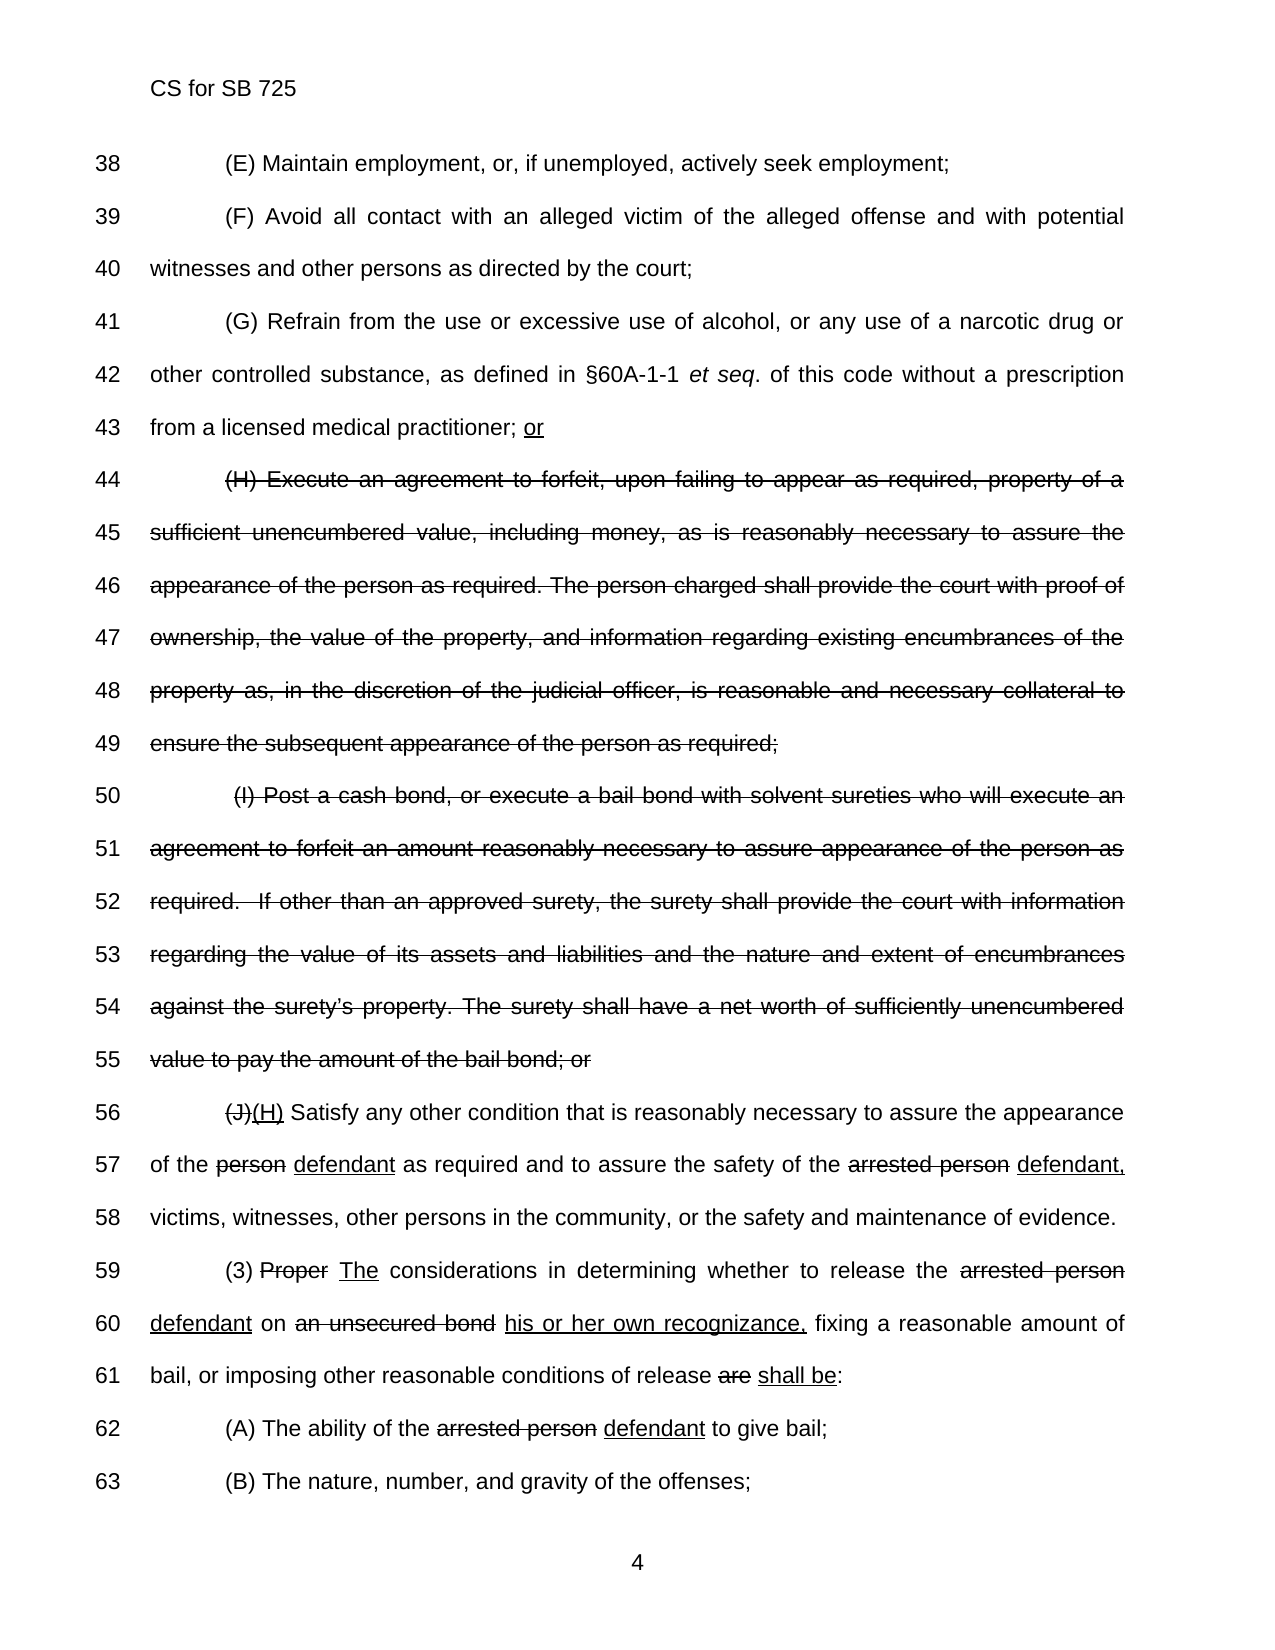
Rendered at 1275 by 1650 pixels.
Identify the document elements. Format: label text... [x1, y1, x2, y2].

text (H) Execute an agreement to forfeit, upon failing to appear as required, property of a sufficient unencumbered value, including money, as is reasonably necessary to assure the appearance of the person as required. The person charged shall provide the court with proof of ownership, the value of the property, and information regarding existing encumbrances of the property as, in the discretion of the judicial officer, is reasonable and necessary collateral to ensure the subsequent appearance of the person as required; [150, 693, 1125, 756]
text (A) The ability of the arrested person defendant to give bail; [150, 1415, 1125, 1441]
text (B) The nature, number, and gravity of the offenses; [150, 1468, 1125, 1494]
text (I) Post a cash bond, or execute a bail bond with solvent sureties who will execute an agreement to forfeit an amount reasonably necessary to assure appearance of the person as required. If other than an approved surety, the surety shall provide the court with information regarding the value of its assets and liabilities and the nature and extent of encumbrances against the surety’s property. The surety shall have a net worth of sufficiently unencumbered value to pay the amount of the bail bond; or [150, 956, 1125, 1072]
text (3) Proper The considerations in determining whether to release the arrested person defendant on an unsecured bond his or her own recognizance, fixing a reasonable amount of bail, or imposing other reasonable conditions of release are shall be: [150, 1257, 1125, 1389]
text (I) Post a cash bond, or execute a bail bond with solvent sureties who will execute an agreement to forfeit an amount reasonably necessary to assure appearance of the person as required. If other than an approved surety, the surety shall provide the court with information regarding the value of its assets and liabilities and the nature and extent of encumbrances against the surety’s property. The surety shall have a net worth of sufficiently unencumbered value to pay the amount of the bail bond; or [150, 782, 1125, 902]
text (E) Maintain employment, or, if unemployed, actively seek employment; [150, 150, 1125, 176]
text (J)(H) Satisfy any other condition that is reasonably necessary to assure the appearance of the person defendant as required and to assure the safety of the arrested person defendant, victims, witnesses, other persons in the community, or the safety and maintenance of evidence. [150, 1099, 1125, 1231]
text (I) Post a cash bond, or execute a bail bond with solvent sureties who will execute an agreement to forfeit an amount reasonably necessary to assure appearance of the person as required. If other than an approved surety, the surety shall provide the court with information regarding the value of its assets and liabilities and the nature and extent of encumbrances against the surety’s property. The surety shall have a net worth of sufficiently unencumbered value to pay the amount of the bail bond; or [150, 903, 1125, 955]
text (G) Refrain from the use or excessive use of alcohol, or any use of a narcotic drug or other controlled substance, as defined in §60A-1-1 et seq. of this code without a prescription from a licensed medical practitioner; or [150, 308, 1125, 440]
text (H) Execute an agreement to forfeit, upon failing to appear as required, property of a sufficient unencumbered value, including money, as is reasonably necessary to assure the appearance of the person as required. The person charged shall provide the court with proof of ownership, the value of the property, and information regarding existing encumbrances of the property as, in the discretion of the judicial officer, is reasonable and necessary collateral to ensure the subsequent appearance of the person as required; [150, 534, 1125, 586]
text (H) Execute an agreement to forfeit, upon failing to appear as required, property of a sufficient unencumbered value, including money, as is reasonably necessary to assure the appearance of the person as required. The person charged shall provide the court with proof of ownership, the value of the property, and information regarding existing encumbrances of the property as, in the discretion of the judicial officer, is reasonable and necessary collateral to ensure the subsequent appearance of the person as required; [150, 466, 1125, 533]
text (H) Execute an agreement to forfeit, upon failing to appear as required, property of a sufficient unencumbered value, including money, as is reasonably necessary to assure the appearance of the person as required. The person charged shall provide the court with proof of ownership, the value of the property, and information regarding existing encumbrances of the property as, in the discretion of the judicial officer, is reasonable and necessary collateral to ensure the subsequent appearance of the person as required; [150, 587, 1125, 691]
text (F) Avoid all contact with an alleged victim of the alleged offense and with potential witnesses and other persons as directed by the court; [150, 203, 1125, 282]
